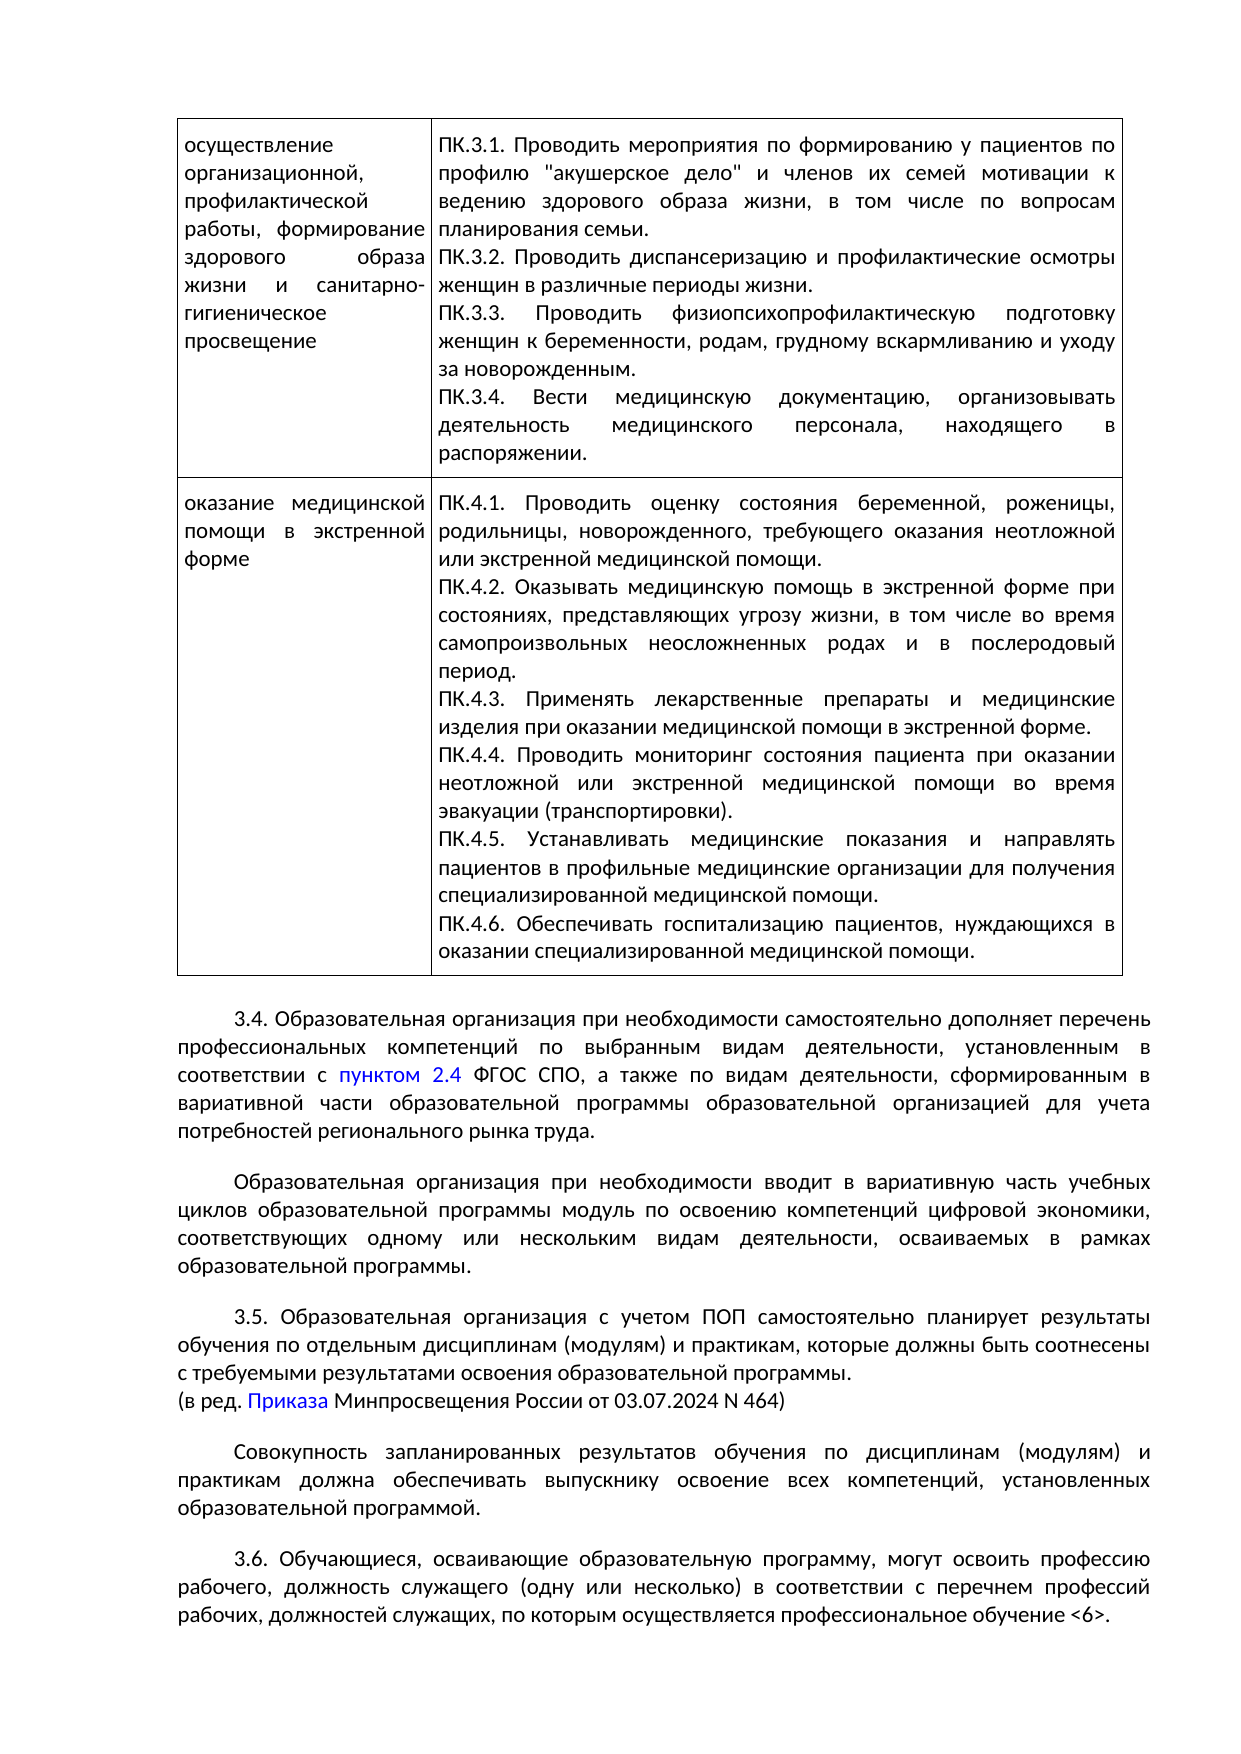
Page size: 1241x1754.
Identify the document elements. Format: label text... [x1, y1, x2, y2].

table_cell ПК.4.1. Проводить оценку состояния беременной, роженицы, родильницы, новорожденного, требующего оказания неотложной или экстренной медицинской помощи. ПК.4.2. Оказывать медицинскую помощь в экстренной форме при состояниях, представляющих угрозу жизни, в том числе во время самопроизвольных неосложненных родах и в послеродовый период. ПК.4.3. Применять лекарственные препараты и медицинские изделия при оказании медицинской помощи в экстренной форме. ПК.4.4. Проводить мониторинг состояния пациента при оказании неотложной или экстренной медицинской помощи во время эвакуации (транспортировки). ПК.4.5. Устанавливать медицинские показания и направлять пациентов в профильные медицинские организации для получения специализированной медицинской помощи. ПК.4.6. Обеспечивать госпитализацию пациентов, нуждающихся в оказании специализированной медицинской помощи. [432, 478, 1122, 975]
table_cell ПК.3.1. Проводить мероприятия по формированию у пациентов по профилю "акушерское дело" и членов их семей мотивации к ведению здорового образа жизни, в том числе по вопросам планирования семьи. ПК.3.2. Проводить диспансеризацию и профилактические осмотры женщин в различные периоды жизни. ПК.3.3. Проводить физиопсихопрофилактическую подготовку женщин к беременности, родам, грудному вскармливанию и уходу за новорожденным. ПК.3.4. Вести медицинскую документацию, организовывать деятельность медицинского персонала, находящего в распоряжении. [432, 119, 1122, 477]
text Совокупность запланированных результатов обучения по дисциплинам (модулям) и практикам должна обеспечивать выпускнику освоение всех компетенций, установленных образовательной программой. [177, 1437, 1152, 1521]
text Образовательная организация при необходимости вводит в вариативную часть учебных циклов образовательной программы модуль по освоению компетенций цифровой экономики, соответствующих одному или нескольким видам деятельности, осваиваемых в рамках образовательной программы. [177, 1167, 1152, 1279]
table_cell оказание медицинской помощи в экстренной форме [178, 478, 431, 975]
table_cell осуществление организационной, профилактической работы, формирование здорового образа жизни и санитарно-гигиеническое просвещение [178, 119, 431, 477]
text (в ред. Приказа Минпросвещения России от 03.07.2024 N 464) [177, 1386, 1152, 1414]
text 3.6. Обучающиеся, осваивающие образовательную программу, могут освоить профессию рабочего, должность служащего (одну или несколько) в соответствии с перечнем профессий рабочих, должностей служащих, по которым осуществляется профессиональное обучение <6>. [177, 1544, 1152, 1628]
text 3.4. Образовательная организация при необходимости самостоятельно дополняет перечень профессиональных компетенций по выбранным видам деятельности, установленным в соответствии с пунктом 2.4 ФГОС СПО, а также по видам деятельности, сформированным в вариативной части образовательной программы образовательной организацией для учета потребностей регионального рынка труда. [177, 1004, 1152, 1144]
text 3.5. Образовательная организация с учетом ПОП самостоятельно планирует результаты обучения по отдельным дисциплинам (модулям) и практикам, которые должны быть соотнесены с требуемыми результатами освоения образовательной программы. [177, 1302, 1152, 1386]
